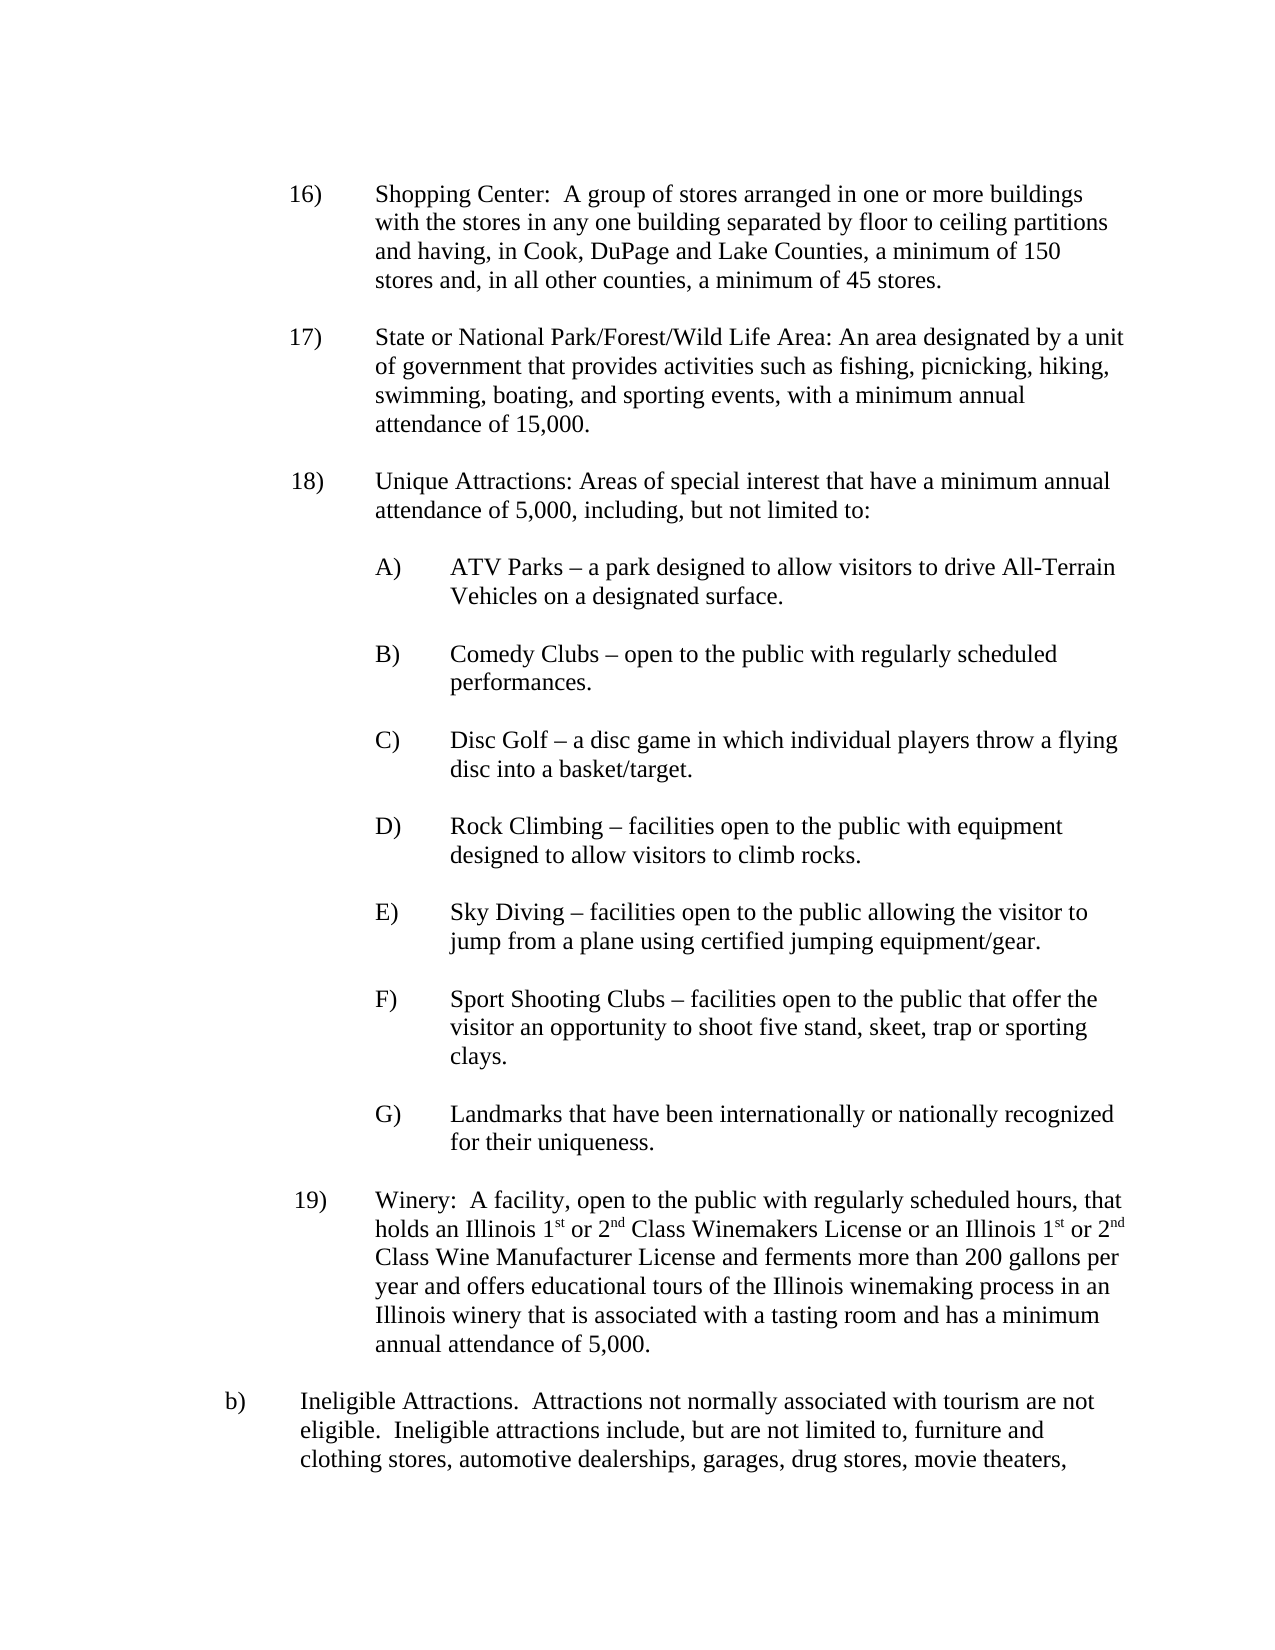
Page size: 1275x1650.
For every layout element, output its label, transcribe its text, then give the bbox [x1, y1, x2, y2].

text F) Sport Shooting Clubs – facilities open to the public that offer the visitor an opportunity to shoot five stand, skeet, trap or sporting clays. [375, 984, 1125, 1070]
text A) ATV Parks – a park designed to allow visitors to drive All-Terrain Vehicles on a designated surface. [375, 552, 1125, 610]
text 19) Winery: A facility, open to the public with regularly scheduled hours, that holds an Illinois 1st or 2nd Class Winemakers License or an Illinois 1st or 2nd Class Wine Manufacturer License and ferments more than 200 gallons per year and offers educational tours of the Illinois winemaking process in an Illinois winery that is associated with a tasting room and has a minimum annual attendance of 5,000. [293, 1185, 1125, 1357]
text 18) Unique Attractions: Areas of special interest that have a minimum annual attendance of 5,000, including, but not limited to: [291, 466, 1125, 524]
text D) Rock Climbing – facilities open to the public with equipment designed to allow visitors to climb rocks. [375, 811, 1125, 869]
text 16) Shopping Center: A group of stores arranged in one or more buildings with the stores in any one building separated by floor to ceiling partitions and having, in Cook, DuPage and Lake Counties, a minimum of 150 stores and, in all other counties, a minimum of 45 stores. [289, 179, 1125, 294]
text B) Comedy Clubs – open to the public with regularly scheduled performances. [375, 639, 1125, 696]
text G) Landmarks that have been internationally or nationally recognized for their uniqueness. [375, 1099, 1125, 1156]
text 17) State or National Park/Forest/Wild Life Area: An area designated by a unit of government that provides activities such as fishing, picnicking, hiking, swimming, boating, and sporting events, with a minimum annual attendance of 15,000. [289, 322, 1125, 437]
text C) Disc Golf – a disc game in which individual players throw a flying disc into a basket/target. [375, 725, 1125, 782]
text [225, 1386, 1125, 1472]
text E) Sky Diving – facilities open to the public allowing the visitor to jump from a plane using certified jumping equipment/gear. [375, 897, 1125, 955]
